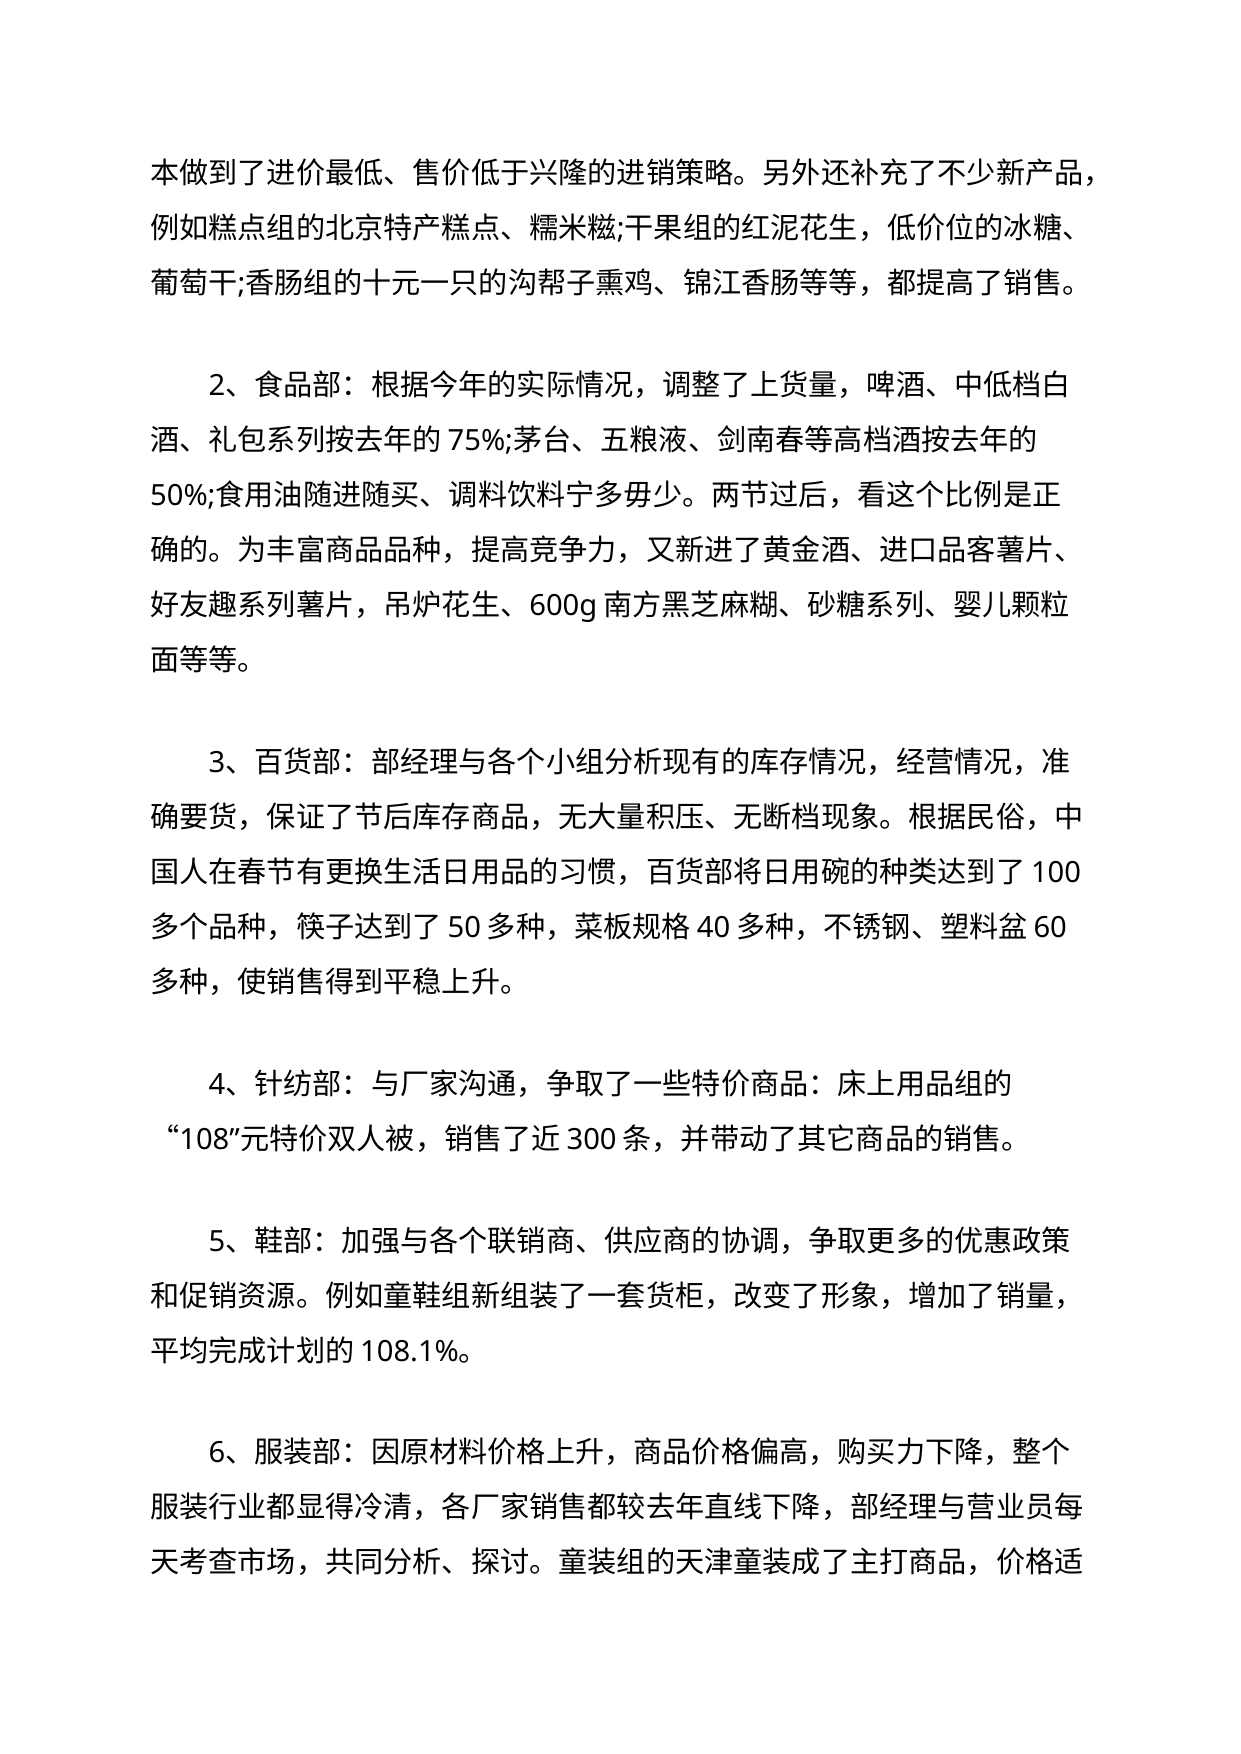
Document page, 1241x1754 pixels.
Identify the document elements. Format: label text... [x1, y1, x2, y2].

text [150, 150, 1090, 302]
text 4、针纺部：与厂家沟通，争取了一些特价商品：床上用品组的“108”元特价双人被，销售了近300条，并带动了其它商品的销售。 [150, 1060, 1090, 1158]
text 3、百货部：部经理与各个小组分析现有的库存情况，经营情况，准确要货，保证了节后库存商品，无大量积压、无断档现象。根据民俗，中国人在春节有更换生活日用品的习惯，百货部将日用碗的种类达到了100多个品种，筷子达到了50多种，菜板规格40多种，不锈钢、塑料盆60多种，使销售得到平稳上升。 [150, 738, 1090, 1001]
text 2、食品部：根据今年的实际情况，调整了上货量，啤酒、中低档白酒、礼包系列按去年的75%;茅台、五粮液、剑南春等高档酒按去年的50%;食用油随进随买、调料饮料宁多毋少。两节过后，看这个比例是正确的。为丰富商品品种，提高竞争力，又新进了黄金酒、进口品客薯片、好友趣系列薯片，吊炉花生、600g南方黑芝麻糊、砂糖系列、婴儿颗粒面等等。 [150, 362, 1090, 679]
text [150, 1429, 1090, 1581]
text 5、鞋部：加强与各个联销商、供应商的协调，争取更多的优惠政策和促销资源。例如童鞋组新组装了一套货柜，改变了形象，增加了销量，平均完成计划的108.1%。 [150, 1217, 1090, 1369]
